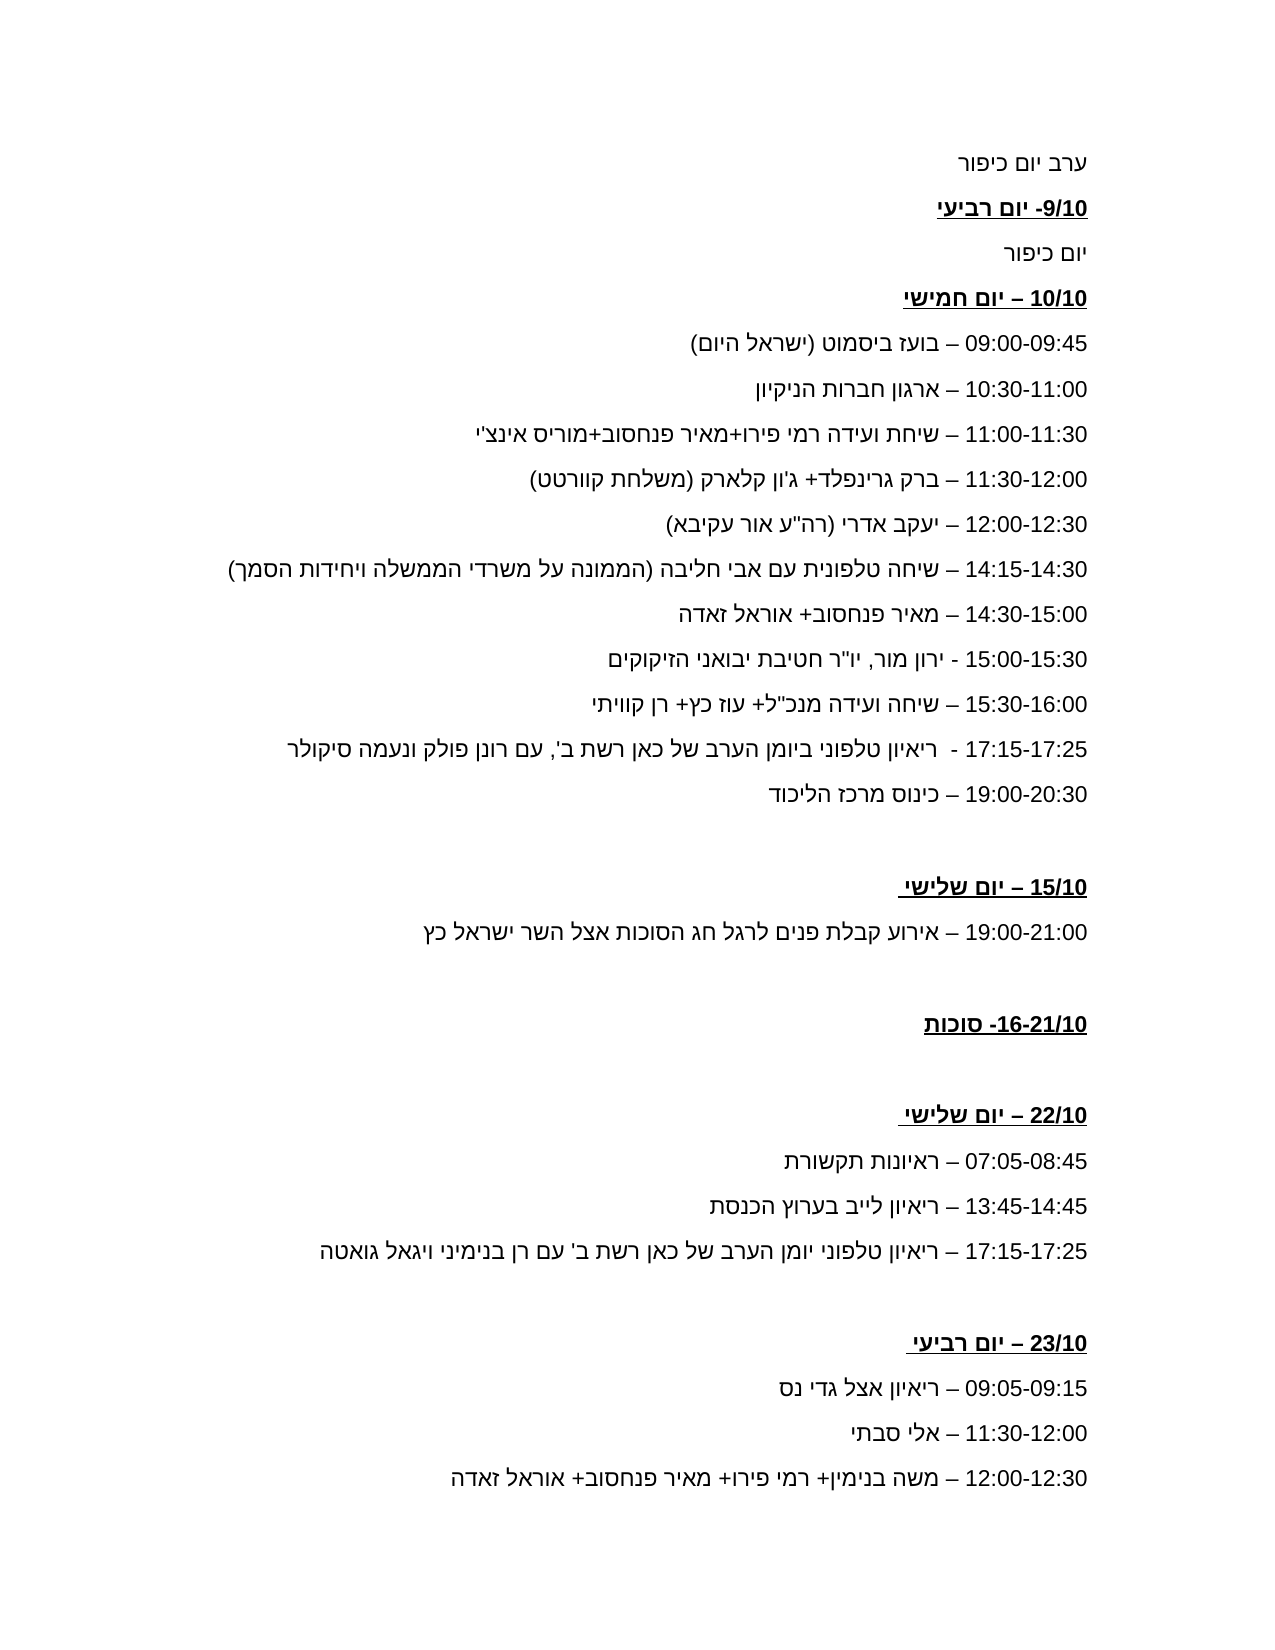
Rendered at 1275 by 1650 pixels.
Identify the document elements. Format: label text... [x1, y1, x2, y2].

text 13:45-14:45 – ריאיון לייב בערוץ הכנסת [187, 1193, 1087, 1219]
text 22/10 – יום שלישי [187, 1102, 1087, 1129]
text 16-21/10- סוכות [187, 1011, 1087, 1037]
text 09:00-09:45 – בועז ביסמוט (ישראל היום) [187, 330, 1087, 357]
text 15/10 – יום שלישי [187, 873, 1087, 900]
text ערב יום כיפור [187, 150, 1087, 176]
text 15:30-16:00 – שיחה ועידה מנכ"ל+ עוז כץ+ רן קוויתי [187, 691, 1087, 718]
text 17:15-17:25 – ריאיון טלפוני יומן הערב של כאן רשת ב' עם רן בנימיני ויגאל גואטה [187, 1238, 1087, 1264]
text 14:15-14:30 – שיחה טלפונית עם אבי חליבה (הממונה על משרדי הממשלה ויחידות הסמך) [187, 556, 1087, 582]
text 12:00-12:30 – יעקב אדרי (רה"ע אור עקיבא) [187, 511, 1087, 537]
text 10:30-11:00 – ארגון חברות הניקיון [187, 376, 1087, 402]
text 11:30-12:00 – אלי סבתי [187, 1420, 1087, 1446]
text 10/10 – יום חמישי [187, 285, 1087, 312]
text 17:15-17:25 - ריאיון טלפוני ביומן הערב של כאן רשת ב', עם רונן פולק ונעמה סיקולר [187, 736, 1087, 763]
text 9/10- יום רביעי [187, 195, 1087, 221]
text יום כיפור [187, 240, 1087, 267]
text 19:00-21:00 – אירוע קבלת פנים לרגל חג הסוכות אצל השר ישראל כץ [187, 918, 1087, 945]
text 07:05-08:45 – ראיונות תקשורת [187, 1148, 1087, 1174]
text 14:30-15:00 – מאיר פנחסוב+ אוראל זאדה [187, 601, 1087, 627]
text 15:00-15:30 - ירון מור, יו"ר חטיבת יבואני הזיקוקים [187, 646, 1087, 672]
text 11:30-12:00 – ברק גרינפלד+ ג'ון קלארק (משלחת קוורטט) [187, 466, 1087, 492]
text 11:00-11:30 – שיחת ועידה רמי פירו+מאיר פנחסוב+מוריס אינצ'י [187, 421, 1087, 447]
text 19:00-20:30 – כינוס מרכז הליכוד [187, 781, 1087, 808]
text 09:05-09:15 – ריאיון אצל גדי נס [187, 1375, 1087, 1401]
text 12:00-12:30 – משה בנימין+ רמי פירו+ מאיר פנחסוב+ אוראל זאדה [187, 1465, 1087, 1491]
text 23/10 – יום רביעי [187, 1330, 1087, 1356]
